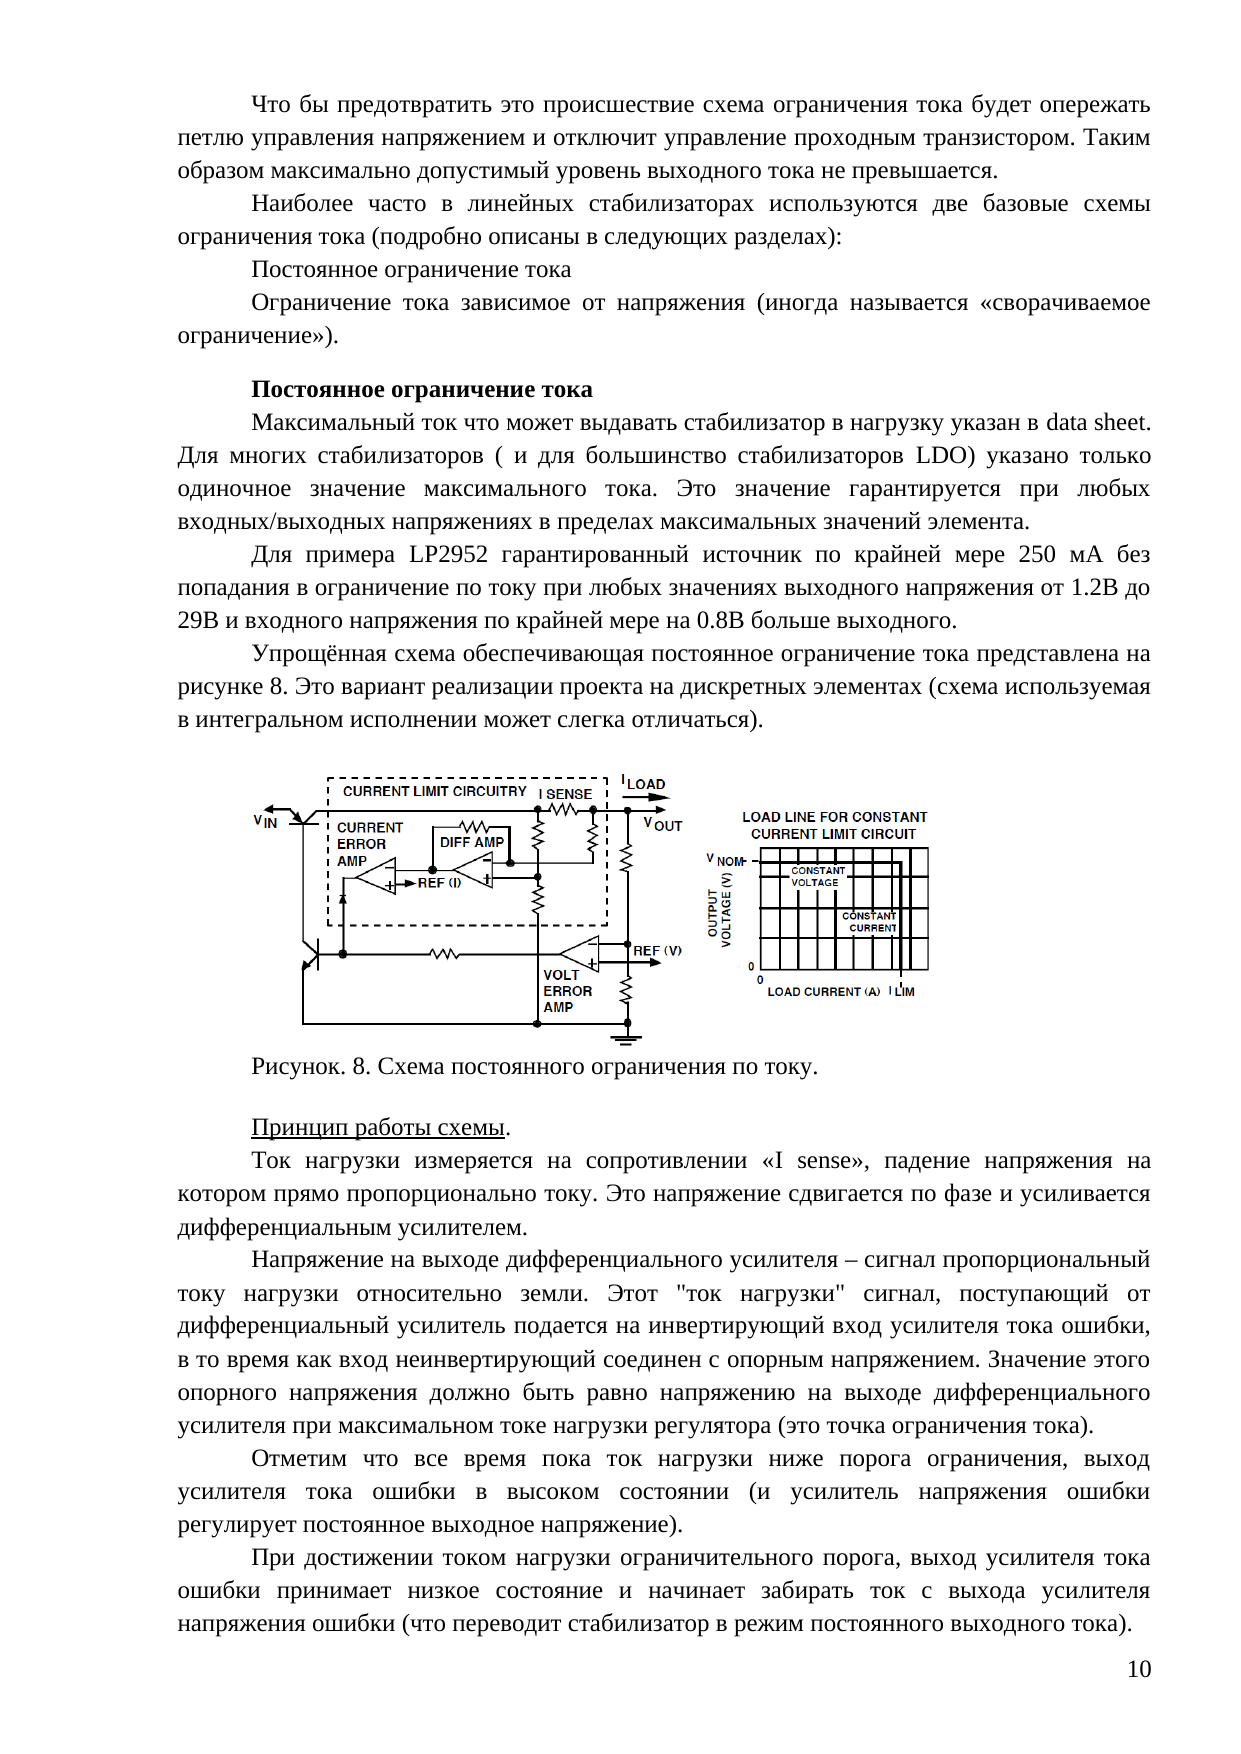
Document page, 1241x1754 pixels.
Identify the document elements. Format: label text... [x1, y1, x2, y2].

subtitle Постоянное ограничение тока [177, 374, 1152, 402]
text Максимальный ток что может выдавать стабилизатор в нагрузку указан в data sheet. Для многих стабилизаторов ( и для большинство стабилизаторов LDO) указано только одиночное значение максимального тока. Это значение гарантируется при любых входных/выходных напряжениях в пределах максимальных значений элемента. [177, 407, 1152, 534]
text Что бы предотвратить это происшествие схема ограничения тока будет опережать петлю управления напряжением и отключит управление проходным транзистором. Таким образом максимально допустимый уровень выходного тока не превышается. [177, 89, 1152, 183]
text Для примера LP2952 гарантированный источник по крайней мере 250 мА без попадания в ограничение по току при любых значениях выходного напряжения от 1.2В до 29В и входного напряжения по крайней мере на 0.8В больше выходного. [177, 539, 1152, 633]
text Принцип работы схемы. [177, 1112, 1152, 1141]
text Постоянное ограничение тока [177, 254, 1152, 282]
text Упрощённая схема обеспечивающая постоянное ограничение тока представлена на рисунке 8. Это вариант реализации проекта на дискретных элементах (схема используемая в интегральном исполнении может слегка отличаться). [177, 638, 1152, 733]
text При достижении током нагрузки ограничительного порога, выход усилителя тока ошибки принимает низкое состояние и начинает забирать ток с выхода усилителя напряжения ошибки (что переводит стабилизатор в режим постоянного выходного тока). [177, 1542, 1152, 1637]
text Ток нагрузки измеряется на сопротивлении «I sense», падение напряжения на котором прямо пропорционально току. Это напряжение сдвигается по фазе и усиливается дифференциальным усилителем. [177, 1146, 1152, 1240]
text Наиболее часто в линейных стабилизаторах используются две базовые схемы ограничения тока (подробно описаны в следующих разделах): [177, 188, 1152, 249]
text Напряжение на выходе дифференциального усилителя – сигнал пропорциональный току нагрузки относительно земли. Этот "ток нагрузки" сигнал, поступающий от дифференциальный усилитель подается на инвертирующий вход усилителя тока ошибки, в то время как вход неинвертирующий соединен с опорным напряжением. Значение этого опорного напряжения должно быть равно напряжению на выходе дифференциального усилителя при максимальном токе нагрузки регулятора (это точка ограничения тока). [177, 1244, 1152, 1438]
text Отметим что все время пока ток нагрузки ниже порога ограничения, выход усилителя тока ошибки в высоком состоянии (и усилитель напряжения ошибки регулирует постоянное выходное напряжение). [177, 1443, 1152, 1537]
text Ограничение тока зависимое от напряжения (иногда называется «сворачиваемое ограничение»). [177, 287, 1152, 348]
